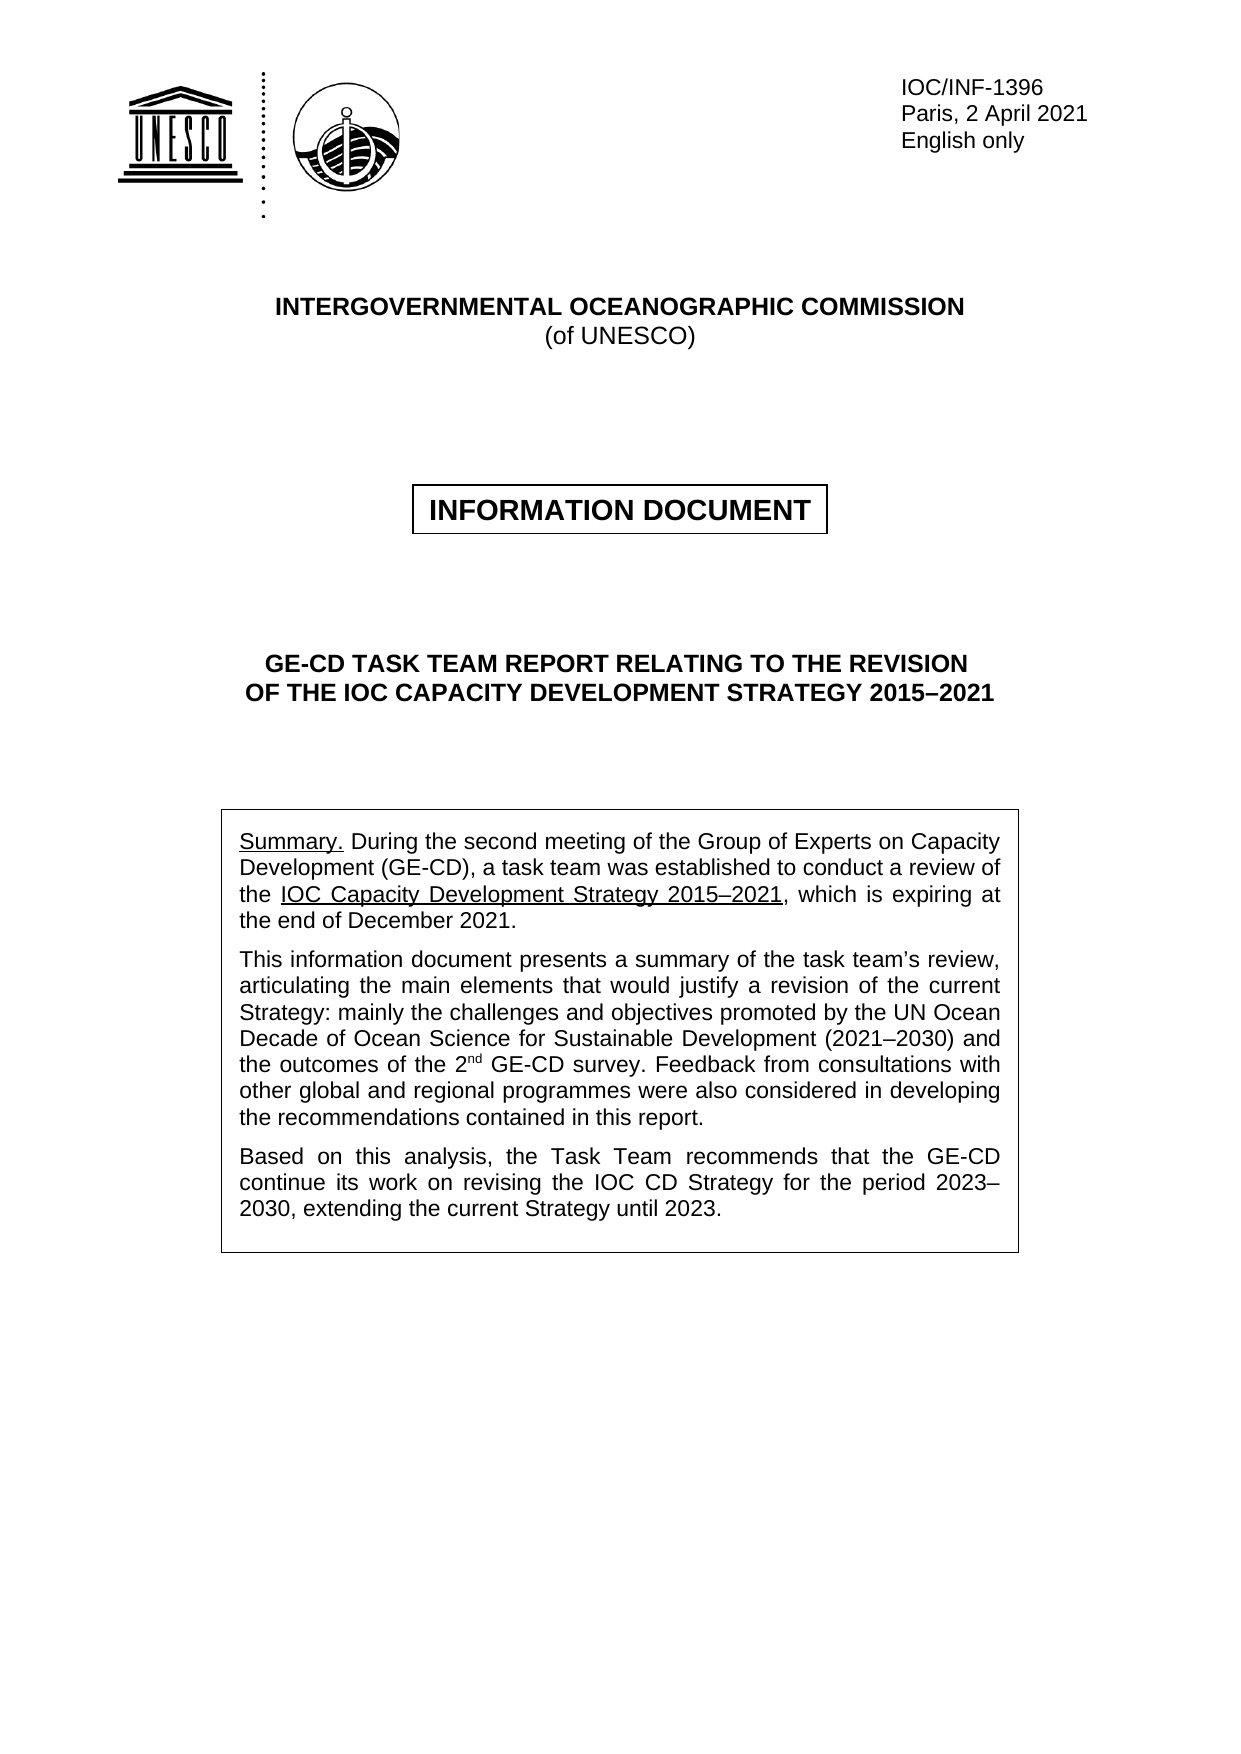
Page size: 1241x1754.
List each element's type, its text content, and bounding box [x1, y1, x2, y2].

table_header Summary. During the second meeting of the Group of Experts on Capacity Development (GE-CD), a task team was established to conduct a review of the IOC Capacity Development Strategy 2015–2021, which is expiring at the end of December 2021. This information document presents a summary of the task team’s review, articulating the main elements that would justify a revision of the current Strategy: mainly the challenges and objectives promoted by the UN Ocean Decade of Ocean Science for Sustainable Development (2021–2030) and the outcomes of the 2nd GE-CD survey. Feedback from consultations with other global and regional programmes were also considered in developing the recommendations contained in this report. Based on this analysis, the Task Team recommends that the GE-CD continue its work on revising the IOC CD Strategy for the period 2023–2030, extending the current Strategy until 2023. [222, 810, 1018, 1252]
picture [118, 72, 400, 218]
